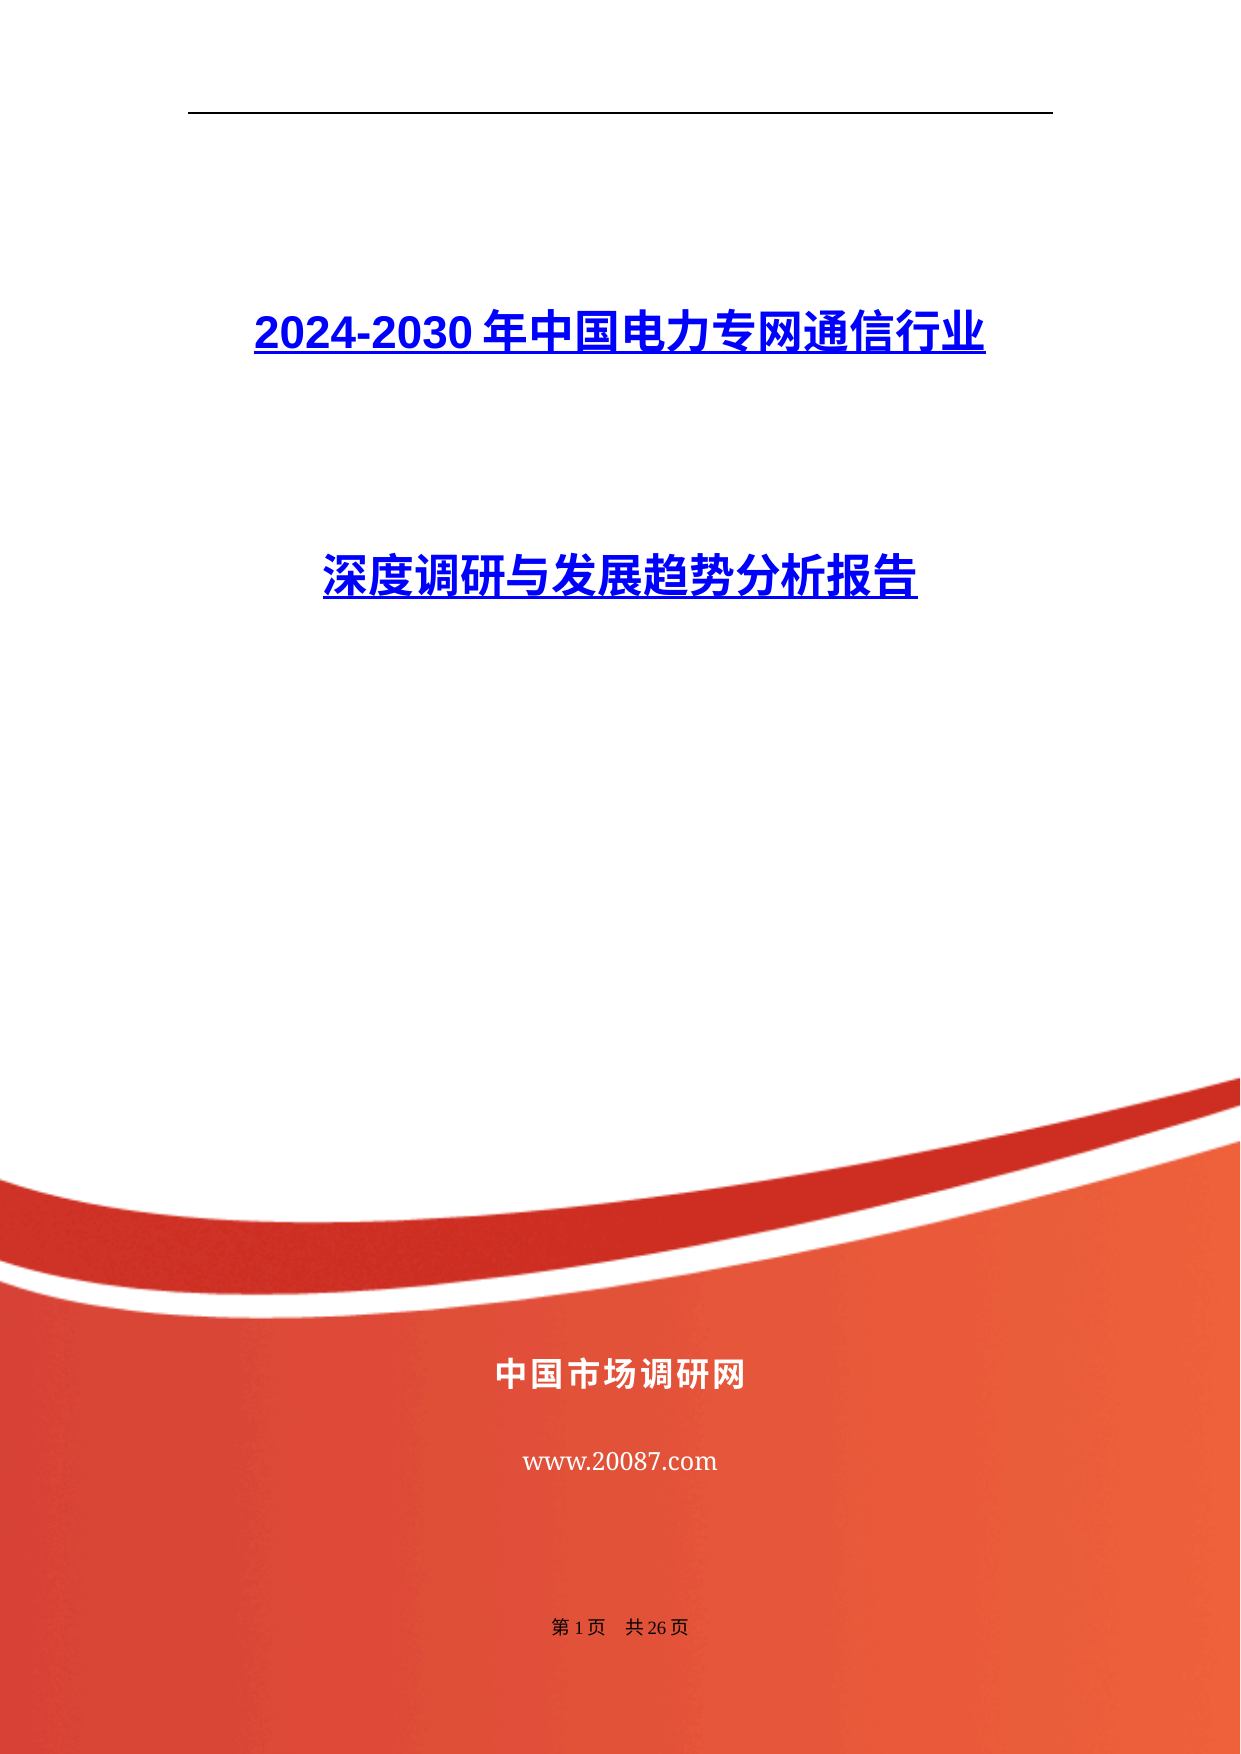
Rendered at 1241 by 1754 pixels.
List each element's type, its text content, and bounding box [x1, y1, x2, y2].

picture [0, 1006, 1241, 1754]
table_header 2024-2030年中国电力专网通信行业深度调研与发展趋势分析报告 [188, 207, 1053, 773]
text www.20087.com [187, 1428, 1053, 1493]
subtitle 中国市场调研网 [187, 1339, 1053, 1404]
